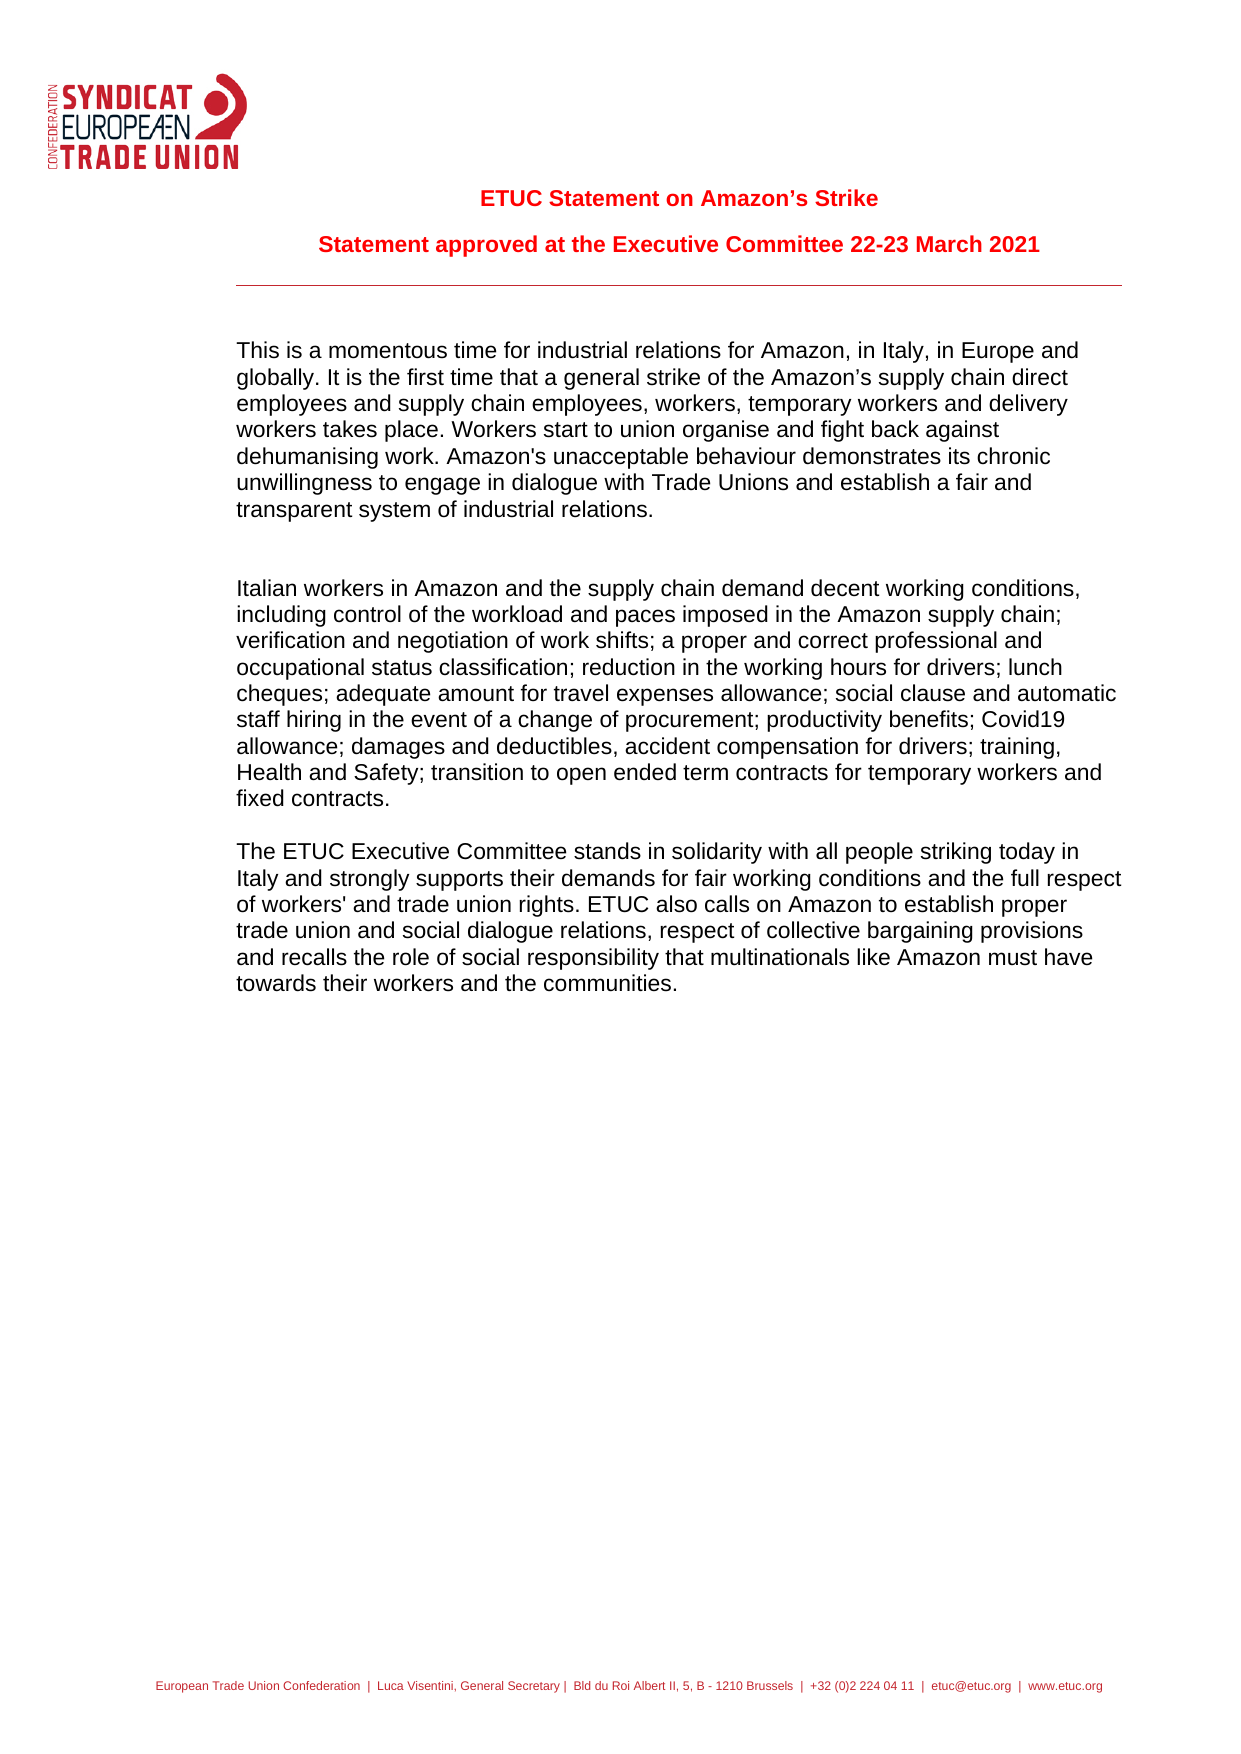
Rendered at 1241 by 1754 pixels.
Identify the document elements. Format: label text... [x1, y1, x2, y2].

picture [48, 69, 248, 169]
subtitle Statement approved at the Executive Committee 22-23 March 2021 [236, 232, 1122, 257]
subtitle ETUC Statement on Amazon’s Strike [236, 186, 1122, 211]
text This is a momentous time for industrial relations for Amazon, in Italy, in Europe and globally. It is the first time that a general strike of the Amazon’s supply chain direct employees and supply chain employees, workers, temporary workers and delivery workers takes place. Workers start to union organise and fight back against dehumanising work. Amazon's unacceptable behaviour demonstrates its chronic unwillingness to engage in dialogue with Trade Unions and establish a fair and transparent system of industrial relations. Italian workers in Amazon and the supply chain demand decent working conditions, including control of the workload and paces imposed in the Amazon supply chain; verification and negotiation of work shifts; a proper and correct professional and occupational status classification; reduction in the working hours for drivers; lunch cheques; adequate amount for travel expenses allowance; social clause and automatic staff hiring in the event of a change of procurement; productivity benefits; Covid19 allowance; damages and deductibles, accident compensation for drivers; training, Health and Safety; transition to open ended term contracts for temporary workers and fixed contracts. The ETUC Executive Committee stands in solidarity with all people striking today in Italy and strongly supports their demands for fair working conditions and the full respect of workers' and trade union rights. ETUC also calls on Amazon to establish proper trade union and social dialogue relations, respect of collective bargaining provisions and recalls the role of social responsibility that multinationals like Amazon must have towards their workers and the communities. [236, 337, 1122, 1023]
